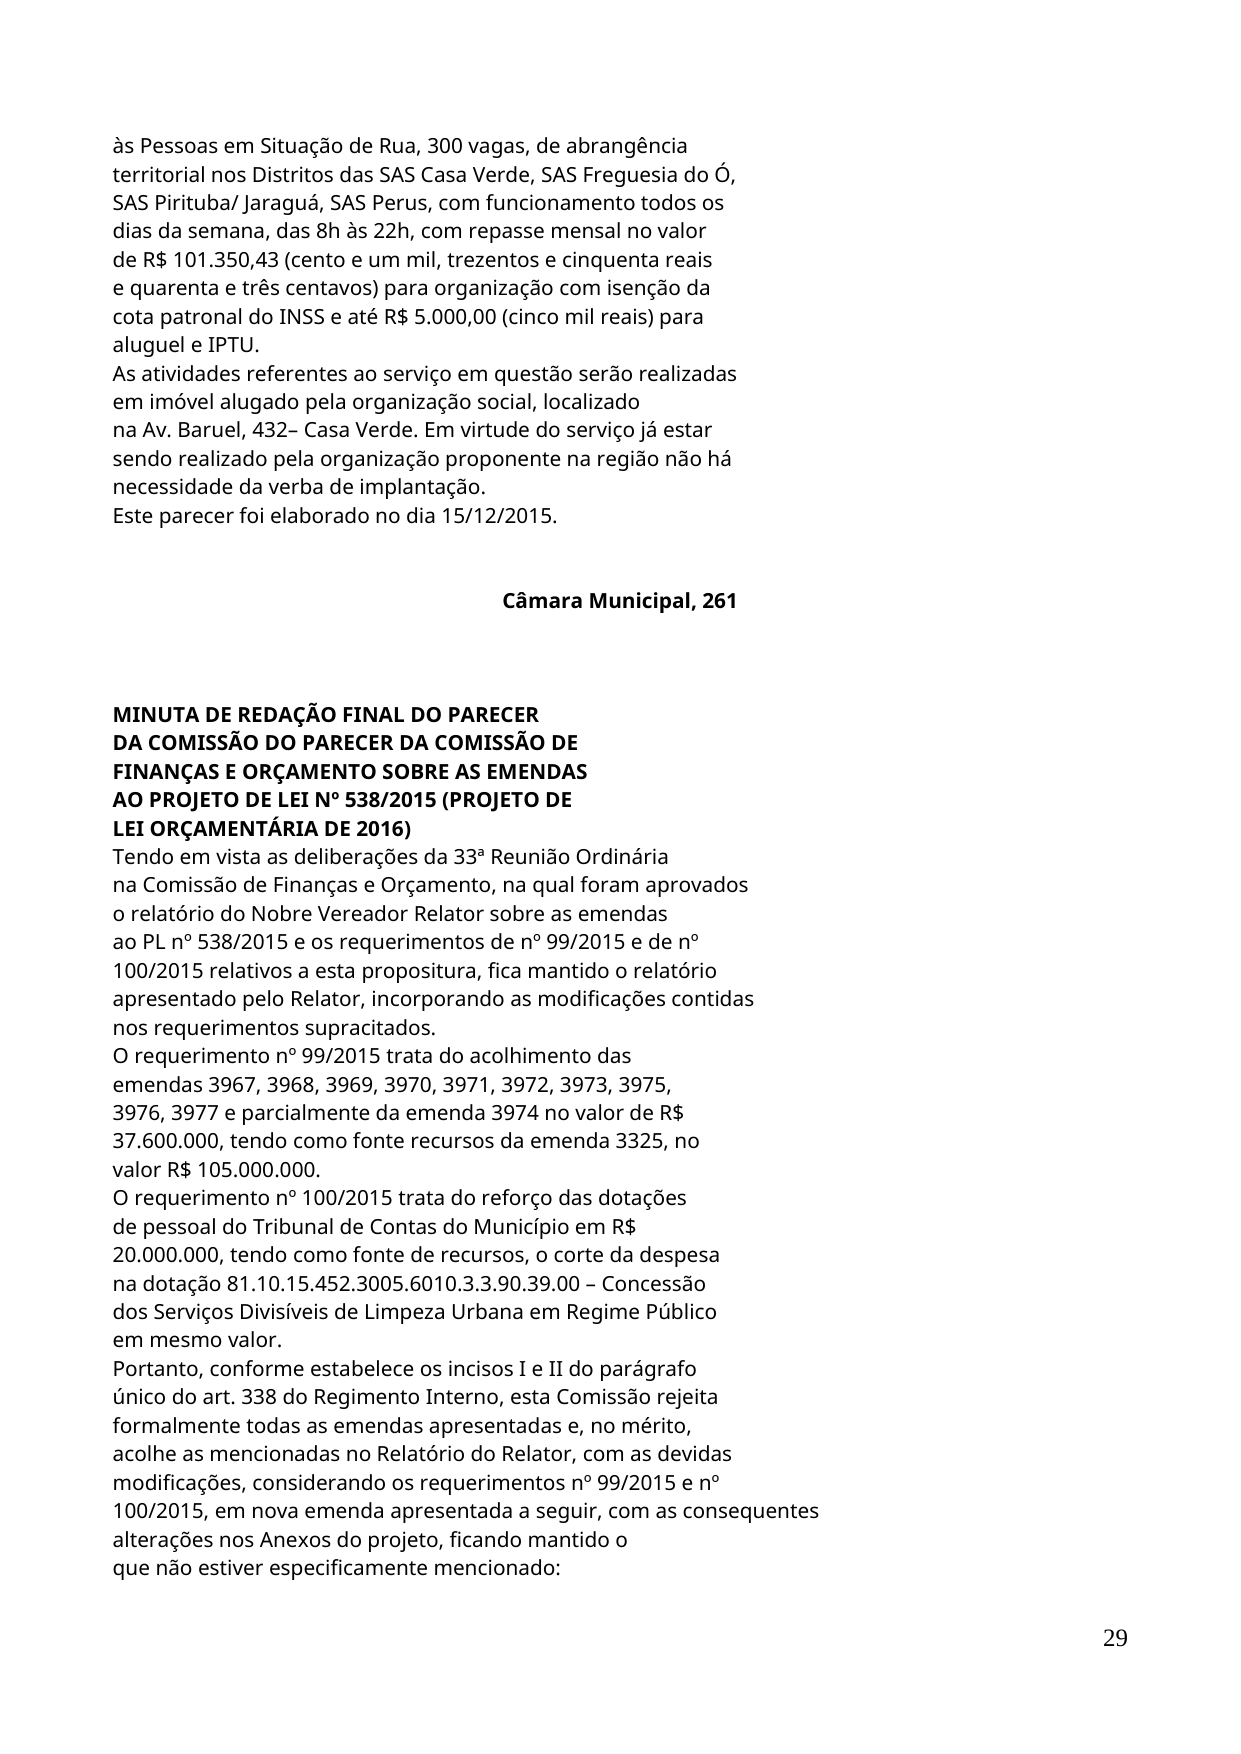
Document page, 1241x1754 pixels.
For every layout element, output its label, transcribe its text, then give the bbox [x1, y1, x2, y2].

text nos requerimentos supracitados. [112, 1013, 1128, 1041]
text de pessoal do Tribunal de Contas do Município em R$ [112, 1212, 1128, 1240]
text dos Serviços Divisíveis de Limpeza Urbana em Regime Público [112, 1297, 1128, 1326]
text único do art. 338 do Regimento Interno, esta Comissão rejeita [112, 1382, 1128, 1411]
text na Comissão de Finanças e Orçamento, na qual foram aprovados [112, 871, 1128, 899]
text Câmara Municipal, 261 [112, 586, 1128, 615]
text apresentado pelo Relator, incorporando as modificações contidas [112, 984, 1128, 1013]
text necessidade da verba de implantação. [112, 472, 1128, 501]
text FINANÇAS E ORÇAMENTO SOBRE AS EMENDAS [112, 757, 1128, 785]
text formalmente todas as emendas apresentadas e, no mérito, [112, 1411, 1128, 1439]
text O requerimento nº 100/2015 trata do reforço das dotações [112, 1183, 1128, 1212]
text territorial nos Distritos das SAS Casa Verde, SAS Freguesia do Ó, [112, 160, 1128, 188]
text em imóvel alugado pela organização social, localizado [112, 387, 1128, 416]
text valor R$ 105.000.000. [112, 1155, 1128, 1183]
text emendas 3967, 3968, 3969, 3970, 3971, 3972, 3973, 3975, [112, 1070, 1128, 1098]
text Portanto, conforme estabelece os incisos I e II do parágrafo [112, 1354, 1128, 1382]
text 20.000.000, tendo como fonte de recursos, o corte da despesa [112, 1240, 1128, 1269]
text acolhe as mencionadas no Relatório do Relator, com as devidas [112, 1439, 1128, 1468]
text ao PL nº 538/2015 e os requerimentos de nº 99/2015 e de nº [112, 927, 1128, 956]
text LEI ORÇAMENTÁRIA DE 2016) [112, 814, 1128, 842]
text MINUTA DE REDAÇÃO FINAL DO PARECER [112, 700, 1128, 728]
text de R$ 101.350,43 (cento e um mil, trezentos e cinquenta reais [112, 245, 1128, 273]
text AO PROJETO DE LEI Nº 538/2015 (PROJETO DE [112, 785, 1128, 814]
text SAS Pirituba/ Jaraguá, SAS Perus, com funcionamento todos os [112, 188, 1128, 217]
text 3976, 3977 e parcialmente da emenda 3974 no valor de R$ [112, 1098, 1128, 1127]
text cota patronal do INSS e até R$ 5.000,00 (cinco mil reais) para [112, 302, 1128, 330]
text sendo realizado pela organização proponente na região não há [112, 444, 1128, 472]
text 100/2015 relativos a esta propositura, fica mantido o relatório [112, 956, 1128, 984]
text modificações, considerando os requerimentos nº 99/2015 e nº [112, 1468, 1128, 1496]
text o relatório do Nobre Vereador Relator sobre as emendas [112, 899, 1128, 927]
text Tendo em vista as deliberações da 33ª Reunião Ordinária [112, 842, 1128, 871]
text 37.600.000, tendo como fonte recursos da emenda 3325, no [112, 1127, 1128, 1155]
text 100/2015, em nova emenda apresentada a seguir, com as consequentes [112, 1496, 1128, 1525]
text As atividades referentes ao serviço em questão serão realizadas [112, 359, 1128, 387]
text que não estiver especificamente mencionado: [112, 1553, 1128, 1582]
text DA COMISSÃO DO PARECER DA COMISSÃO DE [112, 728, 1128, 757]
text alterações nos Anexos do projeto, ficando mantido o [112, 1525, 1128, 1553]
text e quarenta e três centavos) para organização com isenção da [112, 273, 1128, 302]
text em mesmo valor. [112, 1326, 1128, 1354]
text O requerimento nº 99/2015 trata do acolhimento das [112, 1041, 1128, 1070]
text Este parecer foi elaborado no dia 15/12/2015. [112, 501, 1128, 529]
text aluguel e IPTU. [112, 330, 1128, 359]
text na Av. Baruel, 432– Casa Verde. Em virtude do serviço já estar [112, 416, 1128, 444]
text às Pessoas em Situação de Rua, 300 vagas, de abrangência [112, 131, 1128, 160]
text dias da semana, das 8h às 22h, com repasse mensal no valor [112, 217, 1128, 245]
text na dotação 81.10.15.452.3005.6010.3.3.90.39.00 – Concessão [112, 1269, 1128, 1297]
